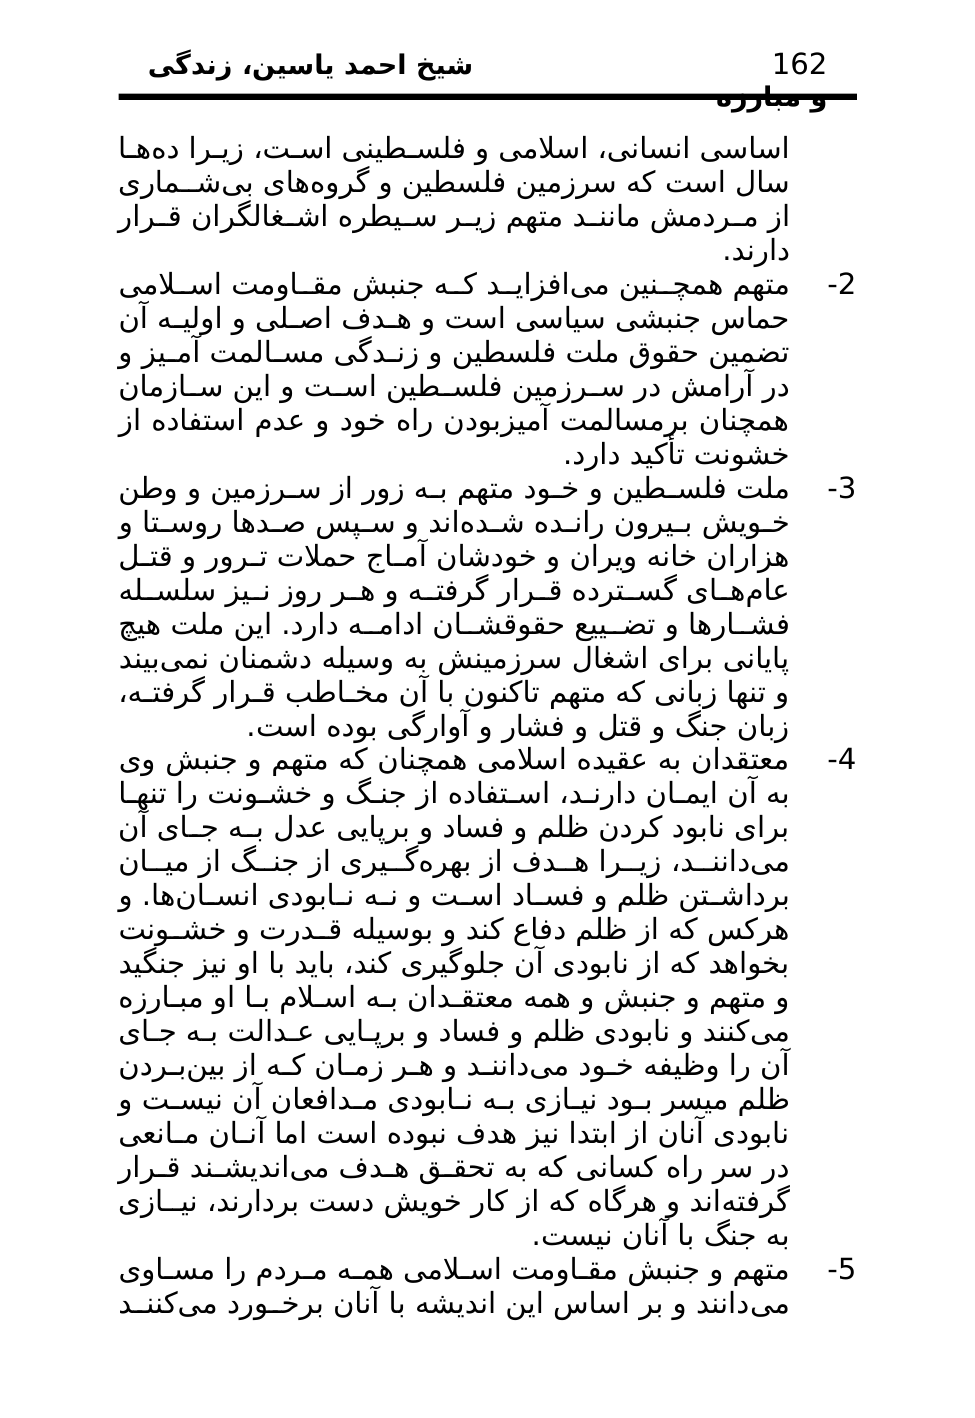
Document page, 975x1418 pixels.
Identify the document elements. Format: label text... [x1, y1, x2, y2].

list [118, 132, 827, 267]
list ملت فلسطین و خود متهم به زور از سرزمین و وطن خویش بیرون رانده شده‌اند و سپس صدها روستا و هزاران خانه ویران و خودشان آماج حملات ترور و قتل عام‌های گسترده قرار گرفته و هر روز نیز سلسله فشارها و تضییع حقوقشان ادامه دارد. این ملت هیچ پایانی برای اشغال سرزمینش به وسیله دشمنان نمی‌بیند و تنها زبانی که متهم تاکنون با آن مخاطب قرار گرفته، زبان جنگ و قتل و فشار و آوارگی بوده است. [118, 471, 827, 743]
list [118, 1252, 827, 1320]
list متهم همچنین می‌افزاید که جنبش مقاومت اسلامی حماس جنبشی سیاسی است و هدف اصلی و اولیه آن تضمین حقوق ملت فلسطین و زندگی مسالمت آمیز و در آرامش در سرزمین فلسطین است و این سازمان همچنان برمسالمت آمیزبودن راه خود و عدم استفاده از خشونت تأکید دارد. [118, 267, 827, 471]
list معتقدان به عقیده اسلامی همچنان که متهم و جنبش وی به آن ایمان دارند، استفاده از جنگ و خشونت را تنها برای نابود کردن ظلم و فساد و برپایی عدل به جای آن می‌دانند، زیرا هدف از بهره‌گیری از جنگ از میان برداشتن ظلم و فساد است و نه نابودی انسان‌ها. و هرکس که از ظلم دفاع کند و بوسیله قدرت و خشونت بخواهد که از نابودی آن جلوگیری کند، باید با او نیز جنگید و متهم و جنبش و همه معتقدان به اسلام با او مبارزه می‌کنند و نابودی ظلم و فساد و برپایی عدالت به جای آن را وظیفه خود می‌دانند و هر زمان که از بین‌بردن ظلم میسر بود نیازی به نابودی مدافعان آن نیست و نابودی آنان از ابتدا نیز هدف نبوده است اما آنان مانعی در سر راه کسانی که به تحقق هدف می‌اندیشند قرار گرفته‌اند و هرگاه که از کار خویش دست بردارند، نیازی به جنگ با آنان نیست. [118, 743, 827, 1252]
